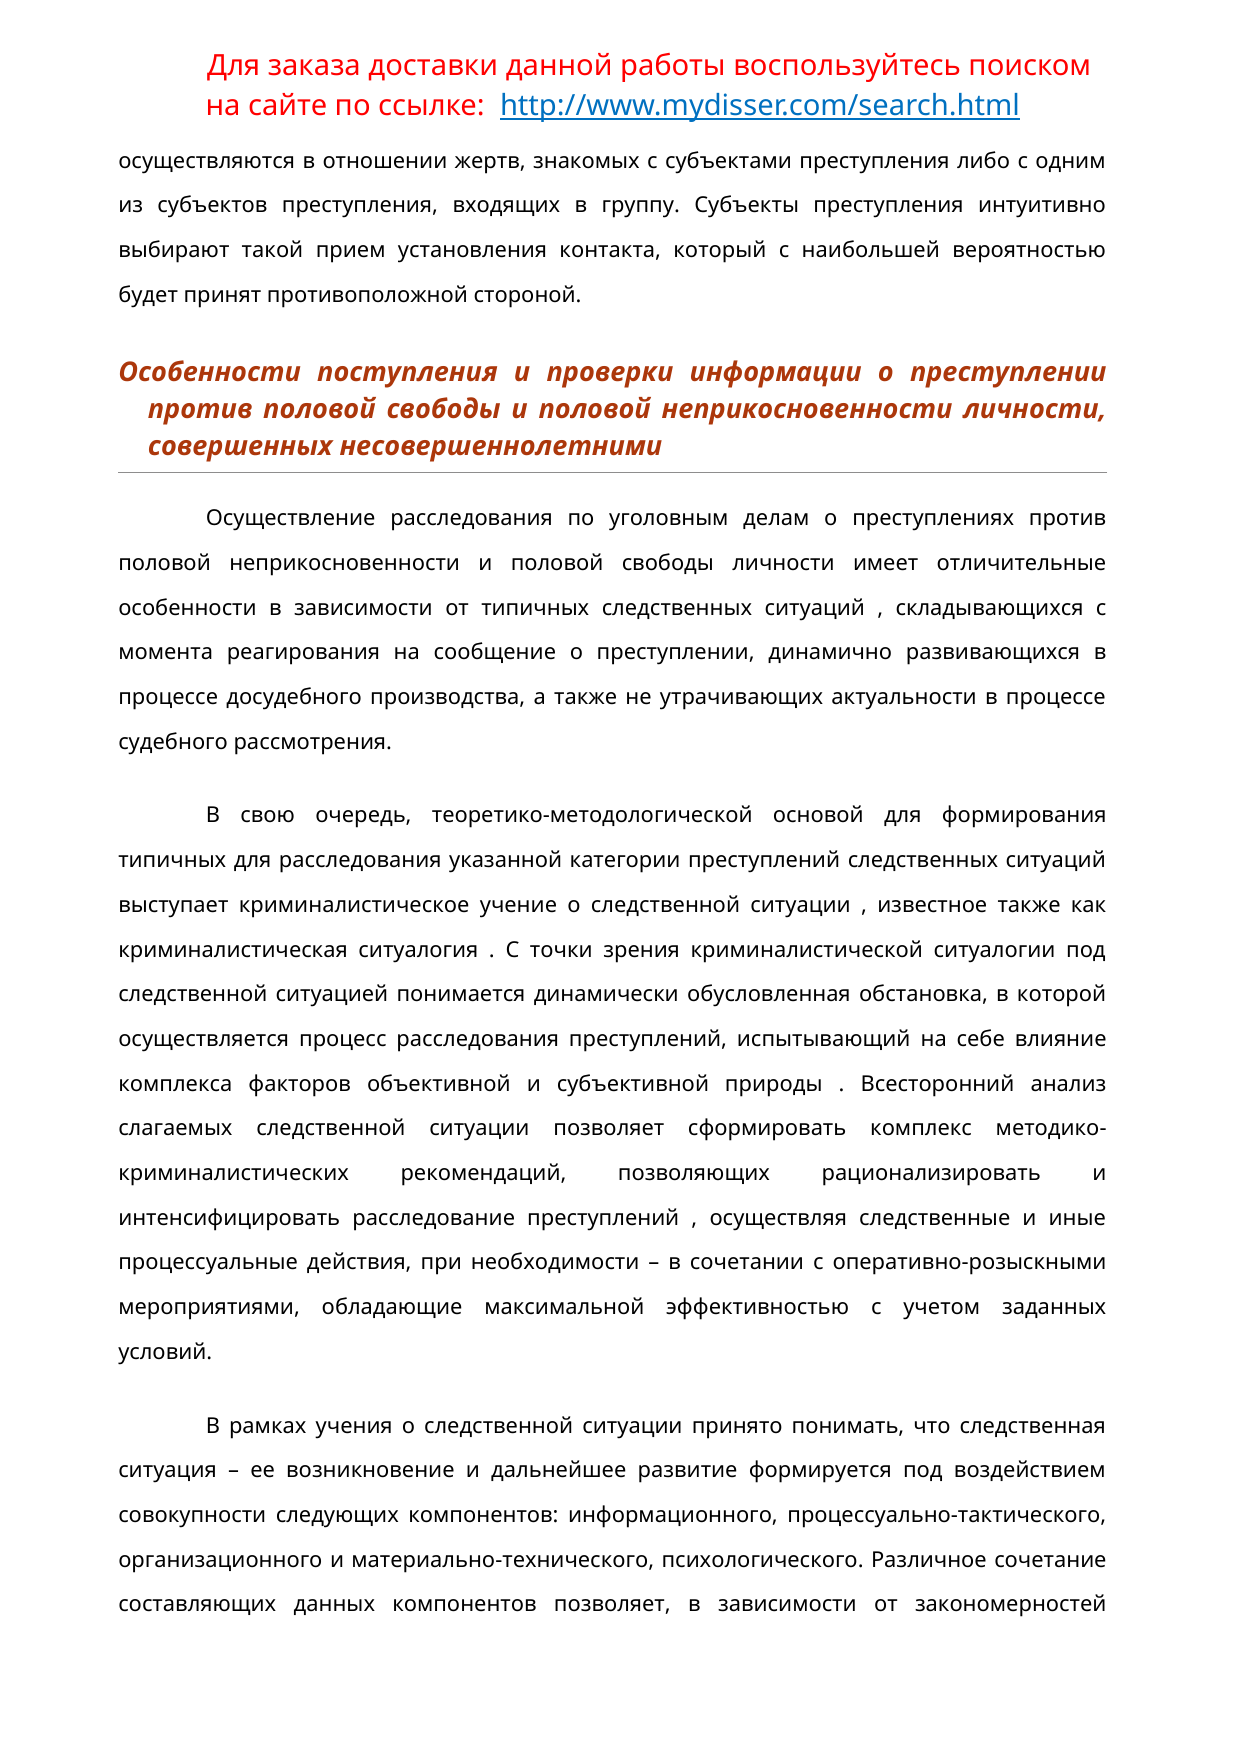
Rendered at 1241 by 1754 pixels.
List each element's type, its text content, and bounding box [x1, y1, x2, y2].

text В свою очередь, теоретико-методологической основой для формирования типичных для расследования указанной категории преступлений следственных ситуаций выступает криминалистическое учение о следственной ситуации , известное также как криминалистическая ситуалогия . С точки зрения криминалистической ситуалогии под следственной ситуацией понимается динамически обусловленная обстановка, в которой осуществляется процесс расследования преступлений, испытывающий на себе влияние комплекса факторов объективной и субъективной природы . Всесторонний анализ слагаемых следственной ситуации позволяет сформировать комплекс методико-криминалистических рекомендаций, позволяющих рационализировать и интенсифицировать расследование преступлений , осуществляя следственные и иные процессуальные действия, при необходимости – в сочетании с оперативно-розыскными мероприятиями, обладающие максимальной эффективностью с учетом заданных условий. [118, 799, 1107, 1366]
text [118, 1409, 1107, 1618]
text Осуществление расследования по уголовным делам о преступлениях против половой неприкосновенности и половой свободы личности имеет отличительные особенности в зависимости от типичных следственных ситуаций , складывающихся с момента реагирования на сообщение о преступлении, динамично развивающихся в процессе досудебного производства, а также не утрачивающих актуальности в процессе судебного рассмотрения. [118, 502, 1107, 755]
subtitle Особенности поступления и проверки информации о преступлении против половой свободы и половой неприкосновенности личности, совершенных несовершеннолетними [118, 352, 1107, 472]
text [118, 144, 1107, 308]
